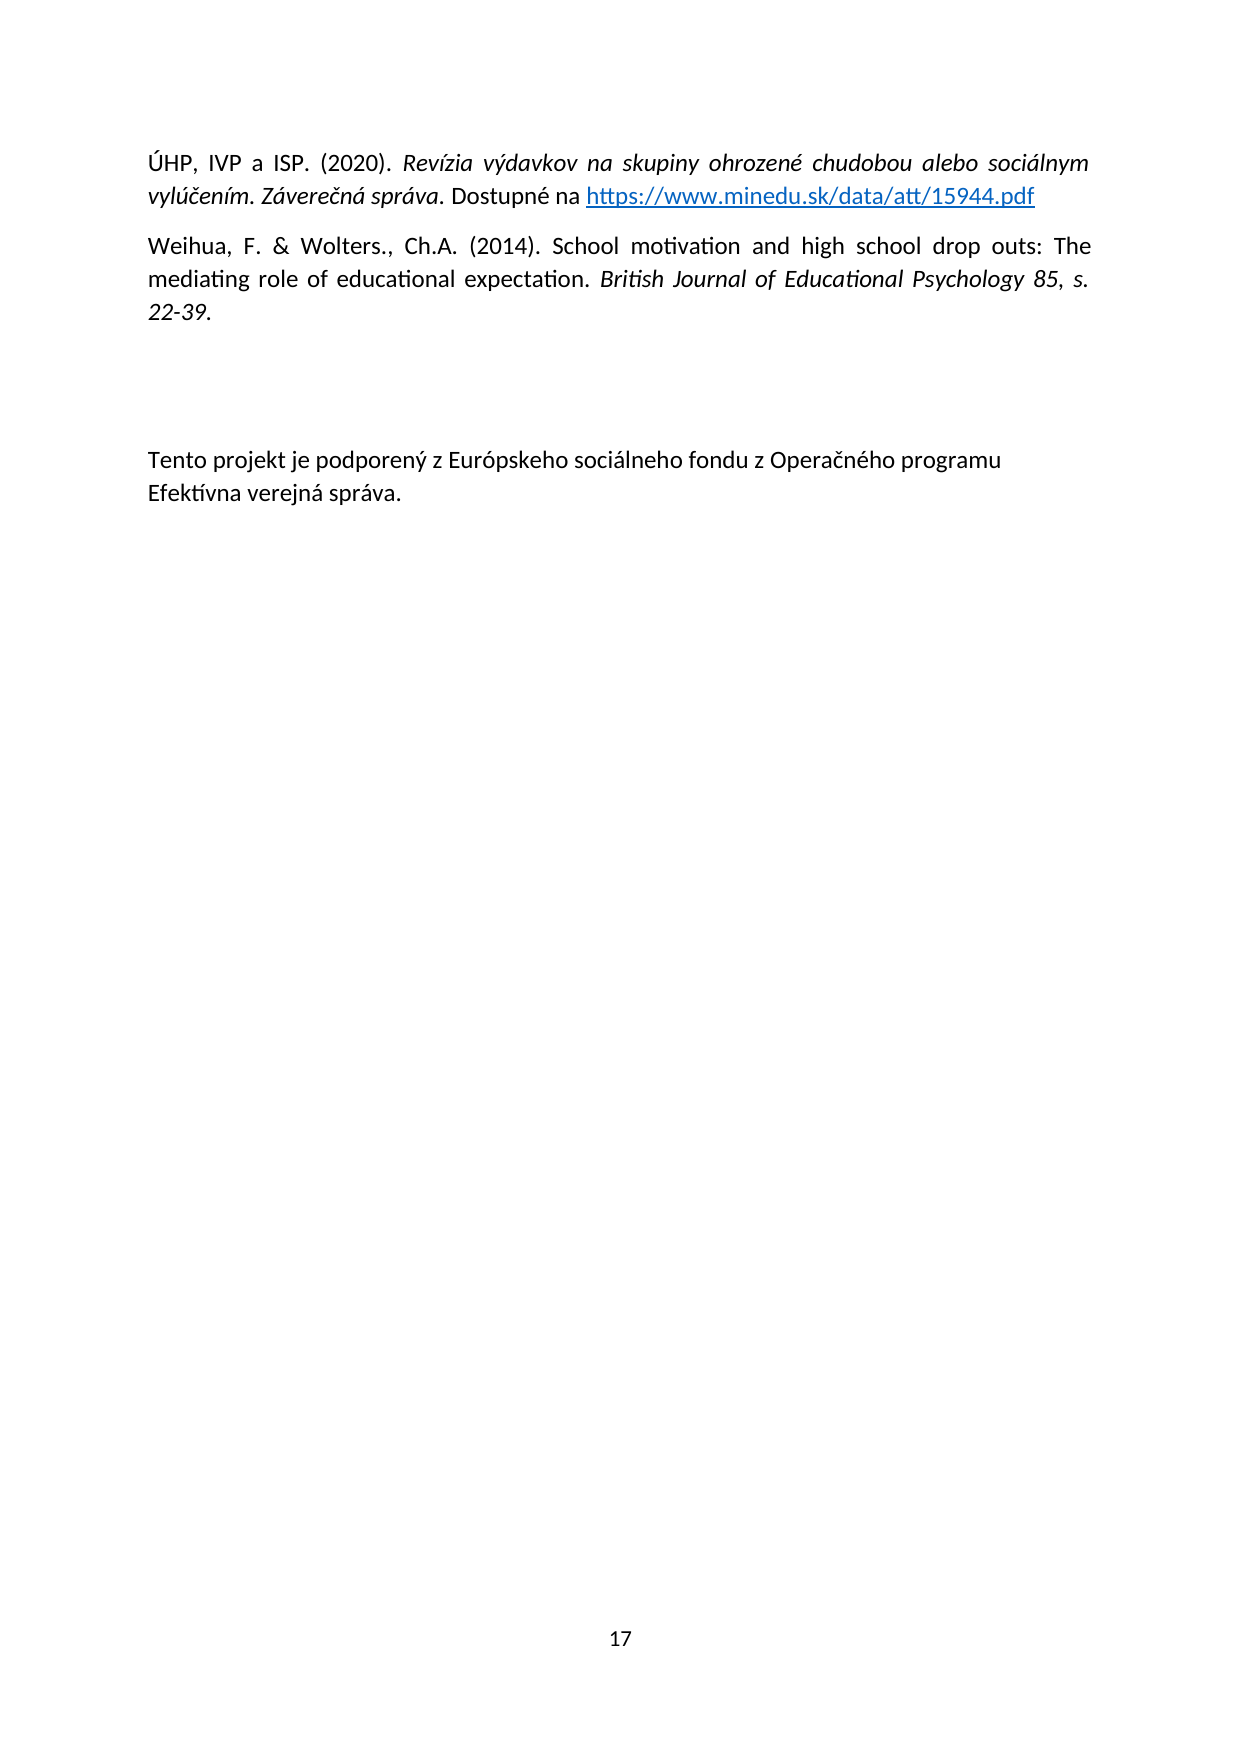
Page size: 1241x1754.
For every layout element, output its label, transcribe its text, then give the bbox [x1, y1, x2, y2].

text ÚHP, IVP a ISP. (2020). Revízia výdavkov na skupiny ohrozené chudobou alebo sociálnym vylúčením. Záverečná správa. Dostupné na https://www.minedu.sk/data/att/15944.pdf [148, 148, 1093, 211]
text Tento projekt je podporený z Európskeho sociálneho fondu z Operačného programu Efektívna verejná správa. [148, 445, 1093, 508]
text Weihua, F. & Wolters., Ch.A. (2014). School motivation and high school drop outs: The mediating role of educational expectation. British Journal of Educational Psychology 85, s. 22-39. [148, 230, 1093, 326]
